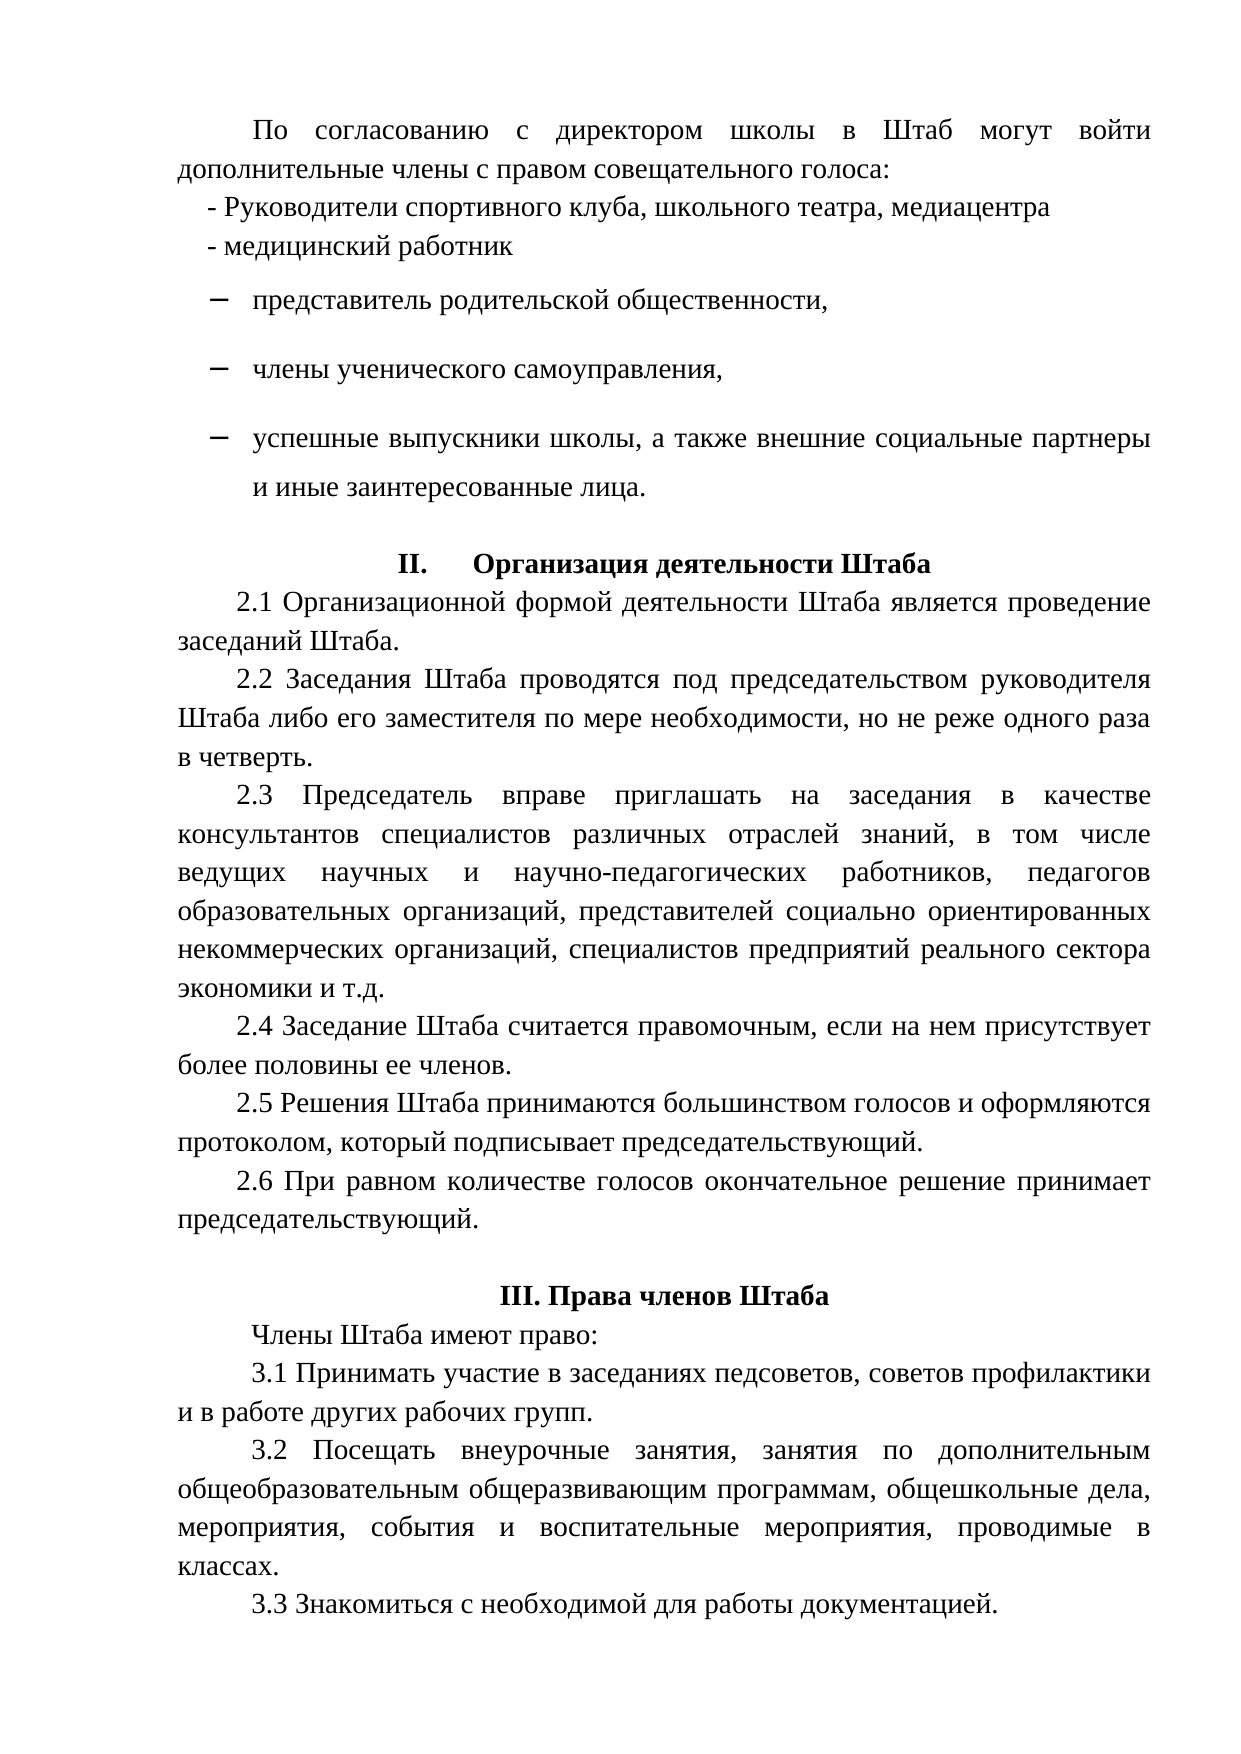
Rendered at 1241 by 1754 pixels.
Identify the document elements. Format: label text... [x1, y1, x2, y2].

text 3.3 Знакомиться с необходимой для работы документацией. [177, 1587, 1152, 1620]
text 2.6 При равном количестве голосов окончательное решение принимает председательствующий. [177, 1163, 1152, 1235]
list успешные выпускники школы, а также внешние социальные партнеры и иные заинтересованные лица. [207, 404, 1152, 502]
text 3.2 Посещать внеурочные занятия, занятия по дополнительным общеобразовательным общеразвивающим программам, общешкольные дела, мероприятия, события и воспитательные мероприятия, проводимые в классах. [177, 1432, 1152, 1582]
text Члены Штаба имеют право: [177, 1317, 1152, 1350]
list Организация деятельности Штаба [177, 546, 1152, 579]
text 2.2 Заседания Штаба проводятся под председательством руководителя Штаба либо его заместителя по мере необходимости, но не реже одного раза в четверть. [177, 662, 1152, 772]
text III. Права членов Штаба [177, 1278, 1152, 1312]
list члены ученического самоуправления, [207, 335, 1152, 395]
text - Руководители спортивного клуба, школьного театра, медиацентра [207, 189, 1152, 223]
text - медицинский работник [207, 228, 1152, 262]
text 2.4 Заседание Штаба считается правомочным, если на нем присутствует более половины ее членов. [177, 1008, 1152, 1081]
text По согласованию с директором школы в Штаб могут войти дополнительные члены с правом совещательного голоса: [177, 112, 1152, 184]
list представитель родительской общественности, [207, 267, 1152, 326]
text 3.1 Принимать участие в заседаниях педсоветов, советов профилактики и в работе других рабочих групп. [177, 1355, 1152, 1427]
text 2.5 Решения Штаба принимаются большинством голосов и оформляются протоколом, который подписывает председательствующий. [177, 1086, 1152, 1158]
text 2.1 Организационной формой деятельности Штаба является проведение заседаний Штаба. [177, 584, 1152, 657]
text 2.3 Председатель вправе приглашать на заседания в качестве консультантов специалистов различных отраслей знаний, в том числе ведущих научных и научно-педагогических работников, педагогов образовательных организаций, представителей социально ориентированных некоммерческих организаций, специалистов предприятий реального сектора экономики и т.д. [177, 777, 1152, 1003]
